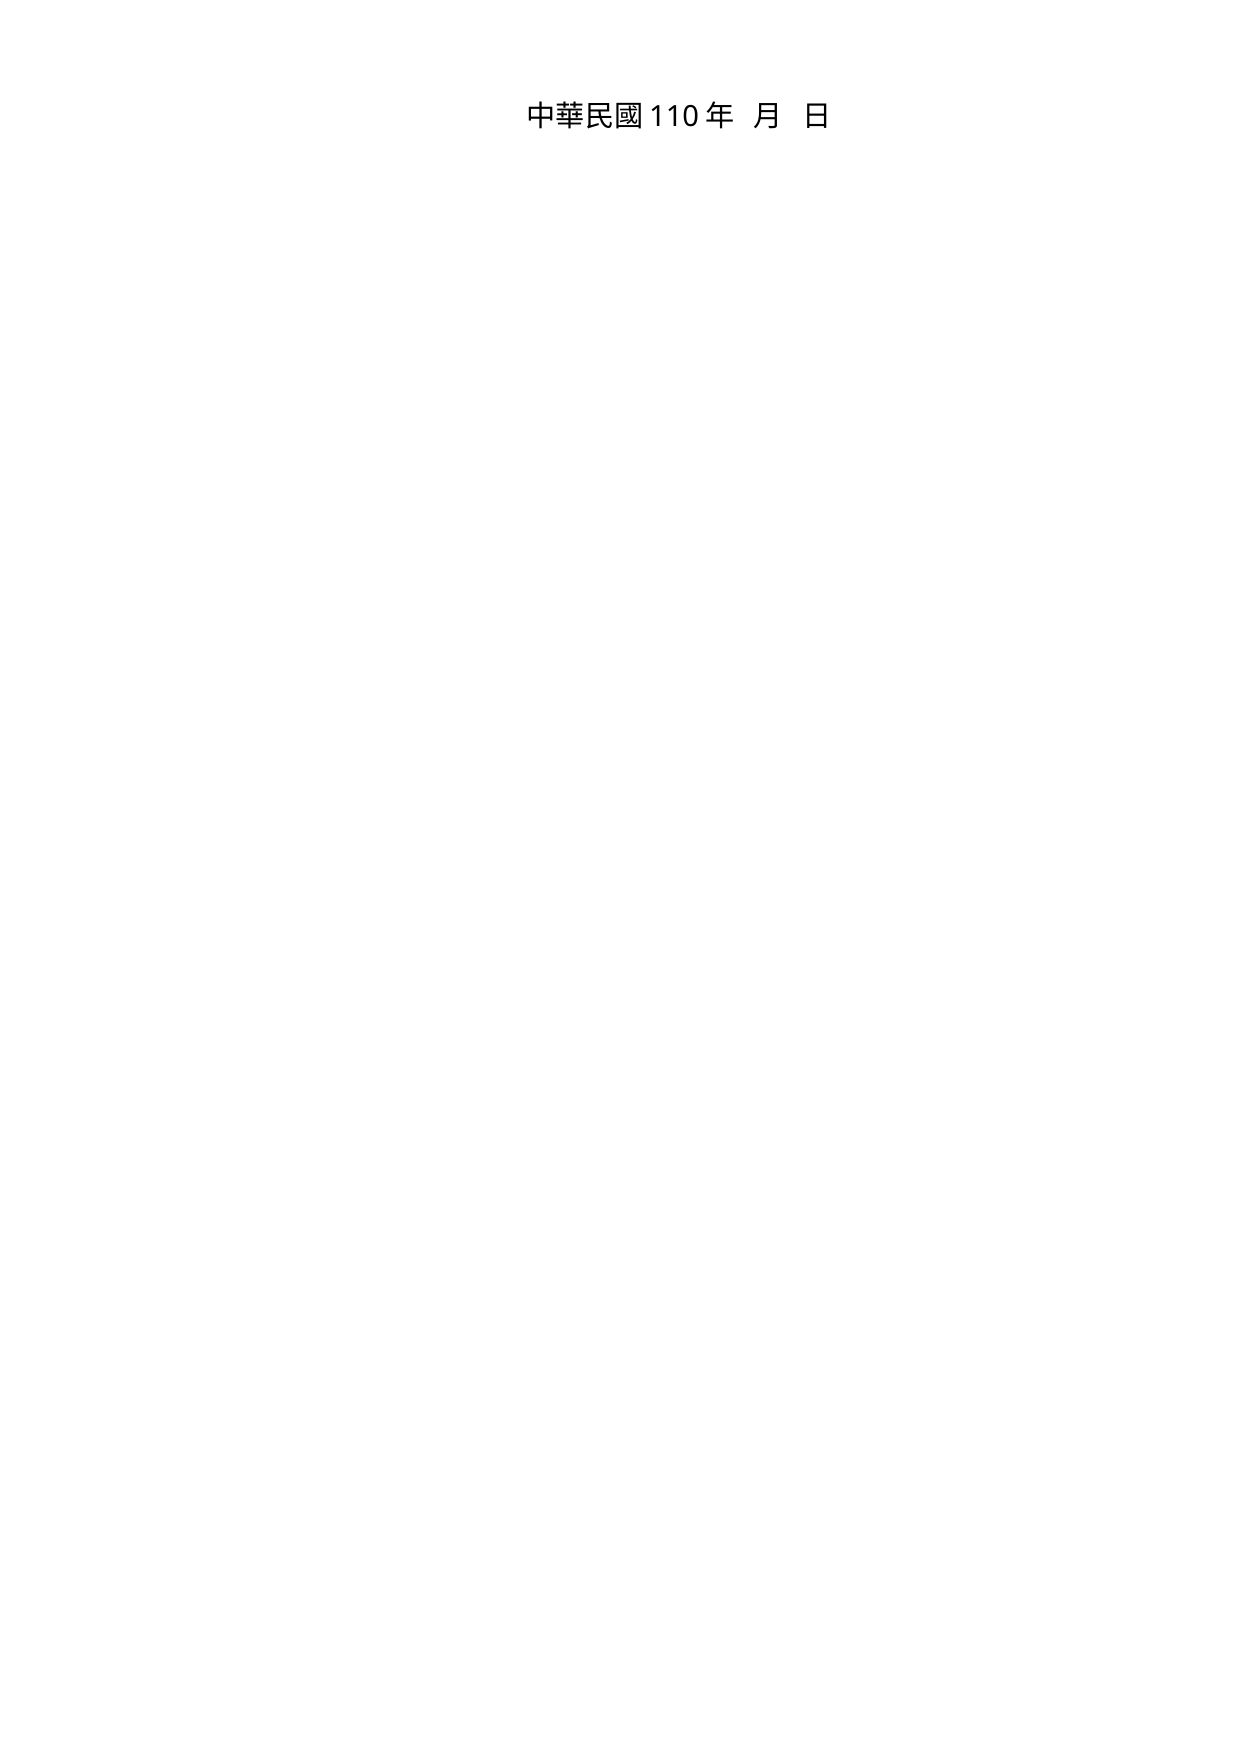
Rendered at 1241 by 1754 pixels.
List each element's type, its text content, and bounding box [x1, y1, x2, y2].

text 中華民國110年 月 日 [118, 77, 1122, 152]
